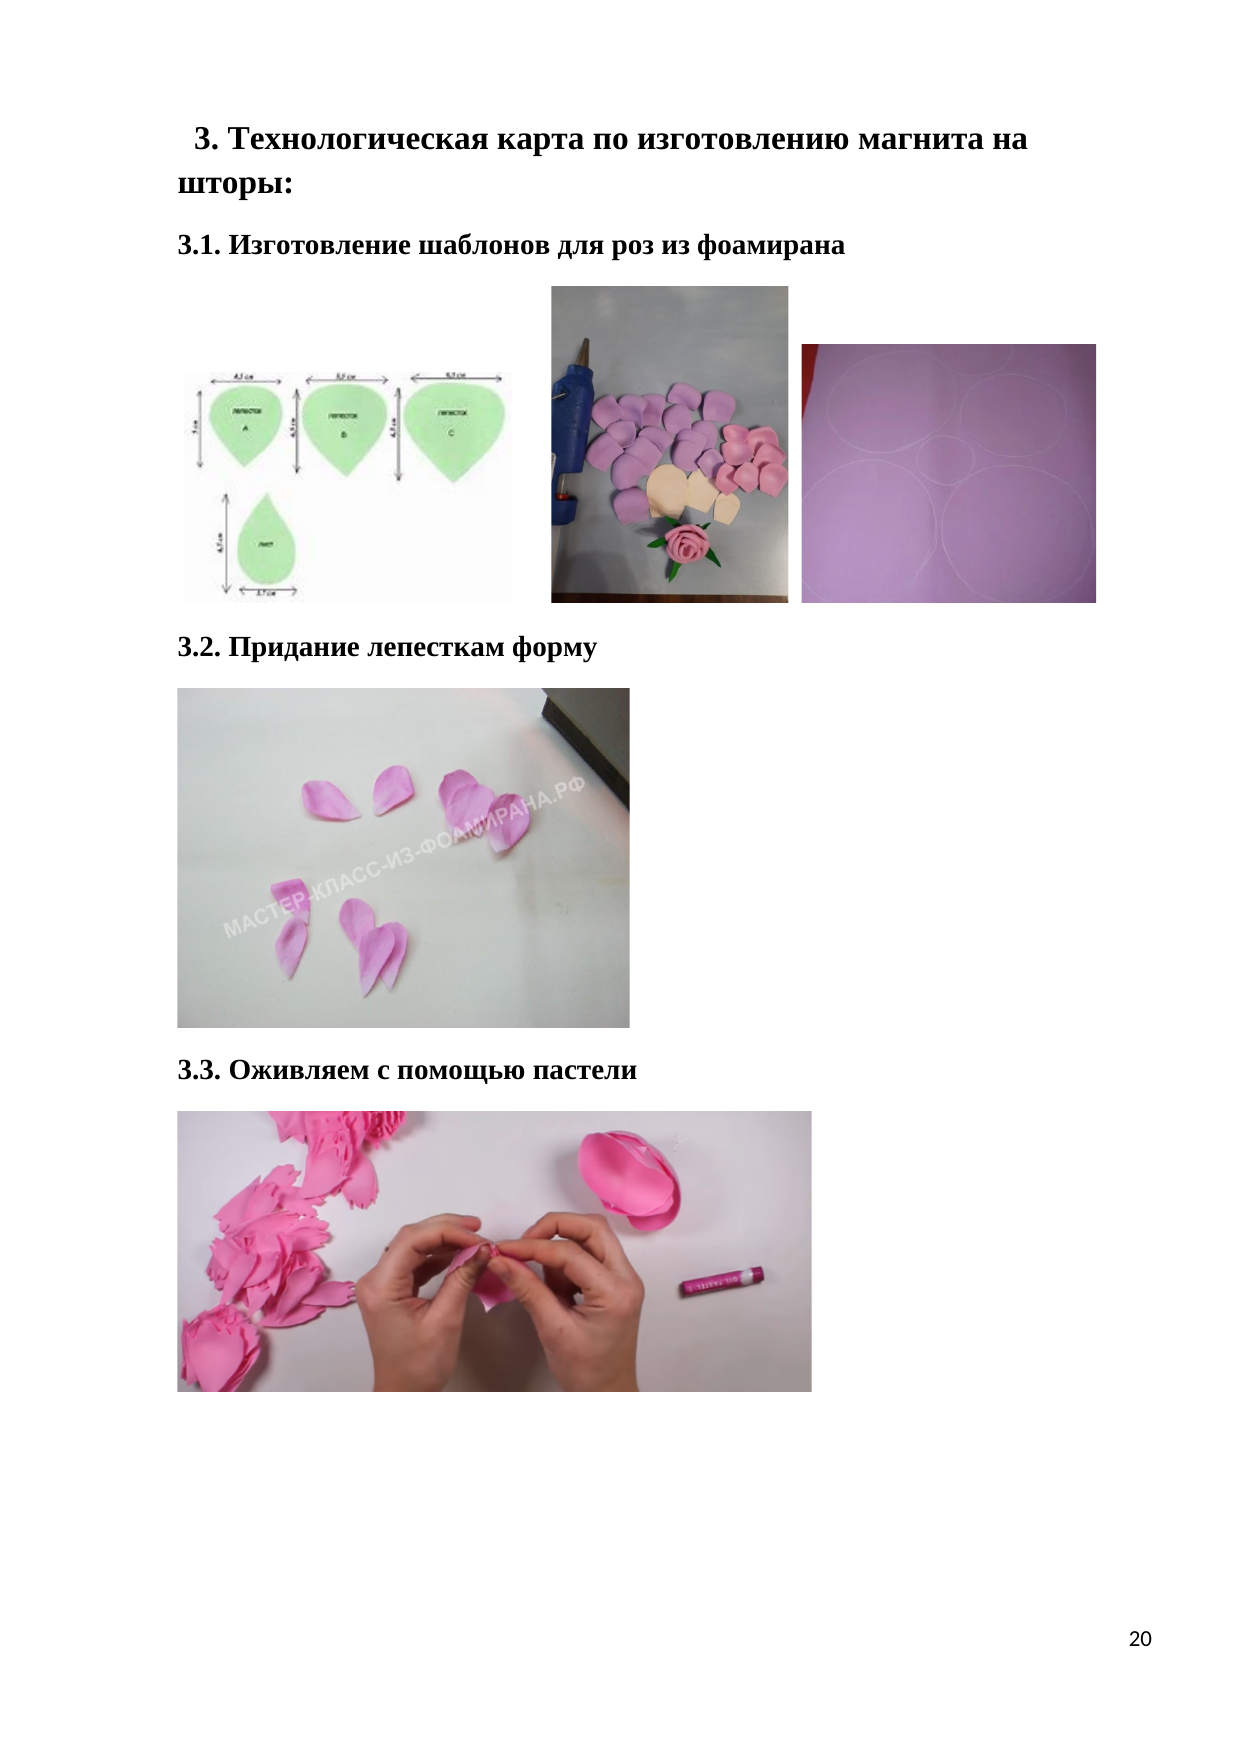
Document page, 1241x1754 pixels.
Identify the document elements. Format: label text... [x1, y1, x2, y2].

picture [551, 286, 789, 603]
picture [177, 1111, 812, 1392]
text 3.1. Изготовление шаблонов для роз из фоамирана [177, 227, 1152, 261]
picture [801, 344, 1097, 603]
picture [183, 372, 512, 603]
text 3.2. Придание лепесткам форму [177, 629, 1152, 662]
text 3.3. Оживляем с помощью пастели [177, 1052, 1152, 1086]
picture [177, 688, 630, 1028]
text 3. Технологическая карта по изготовлению магнита на шторы: [177, 118, 1152, 201]
